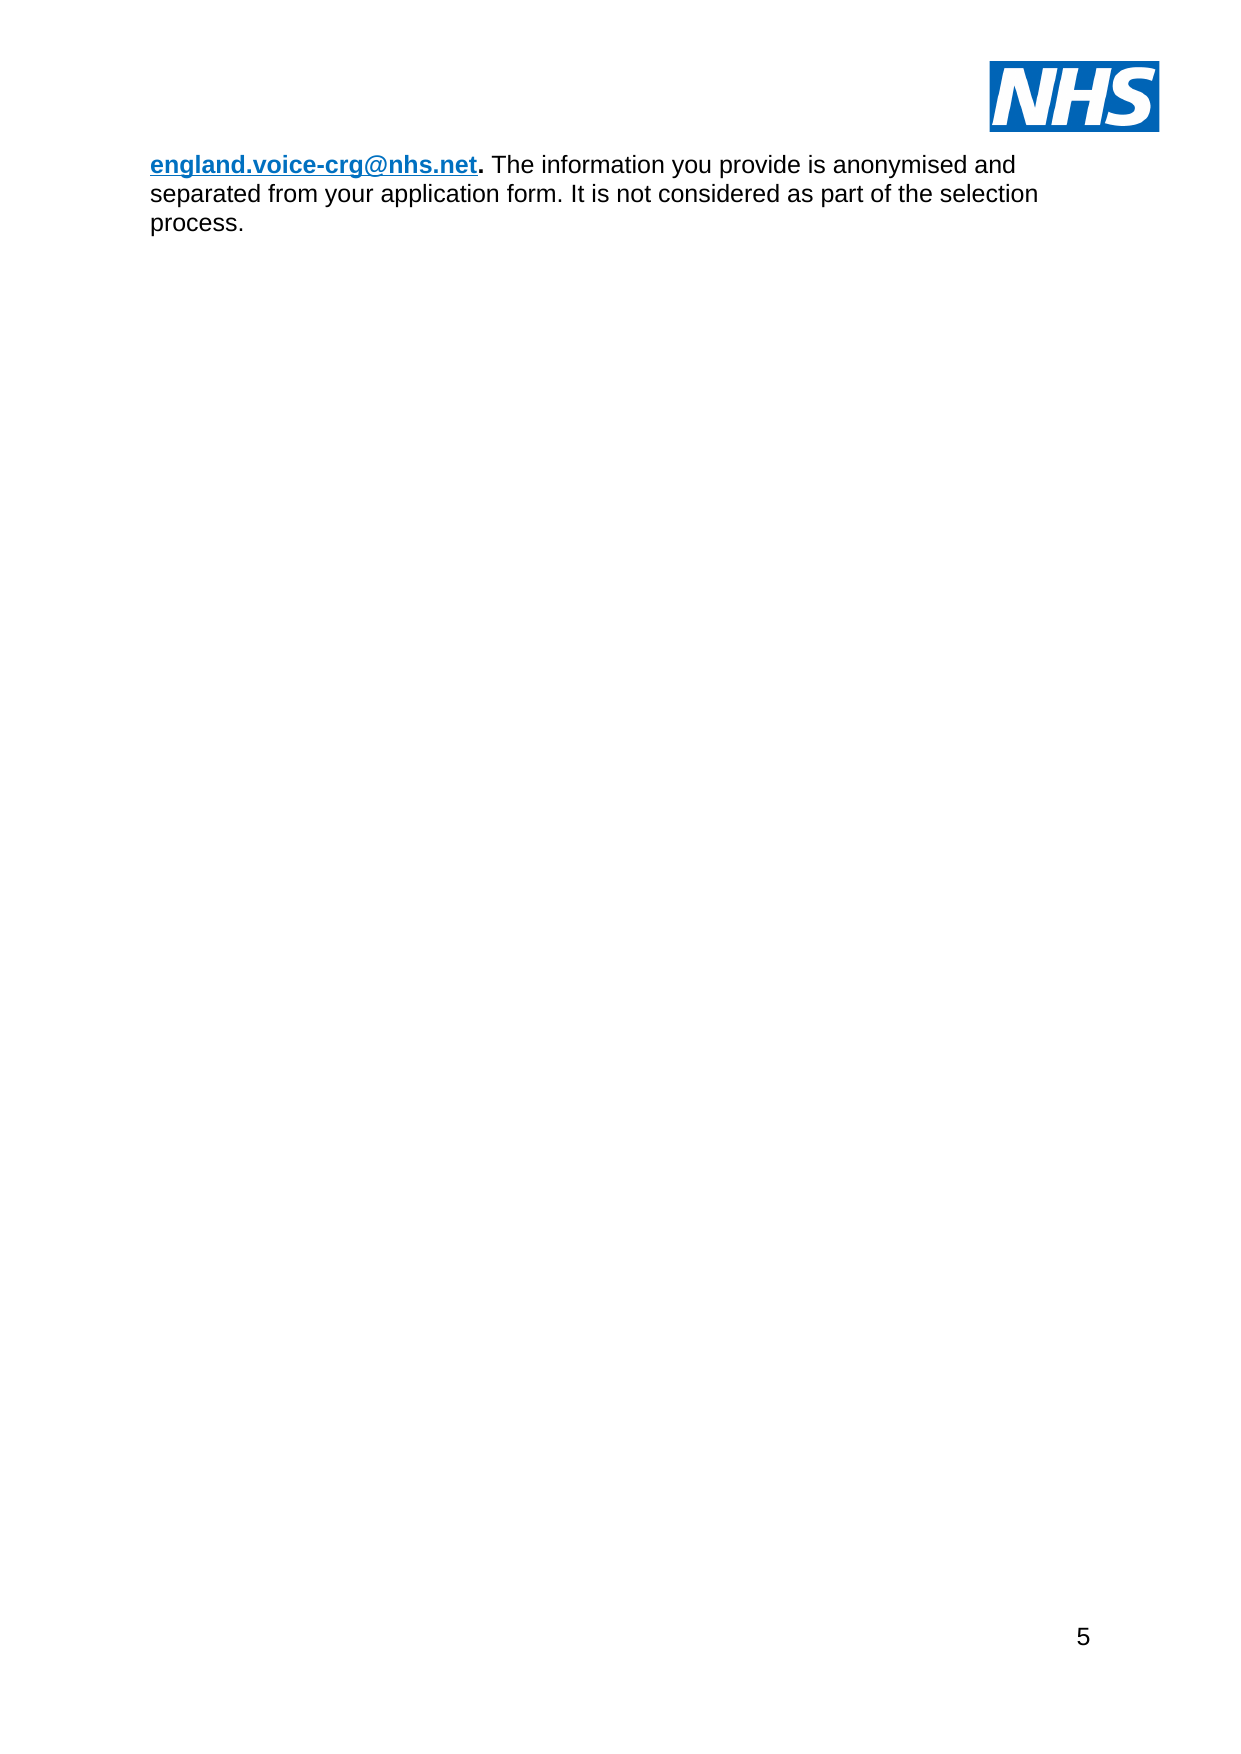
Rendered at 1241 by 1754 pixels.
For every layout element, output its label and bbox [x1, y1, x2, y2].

text [150, 150, 1090, 236]
picture [987, 61, 1160, 131]
